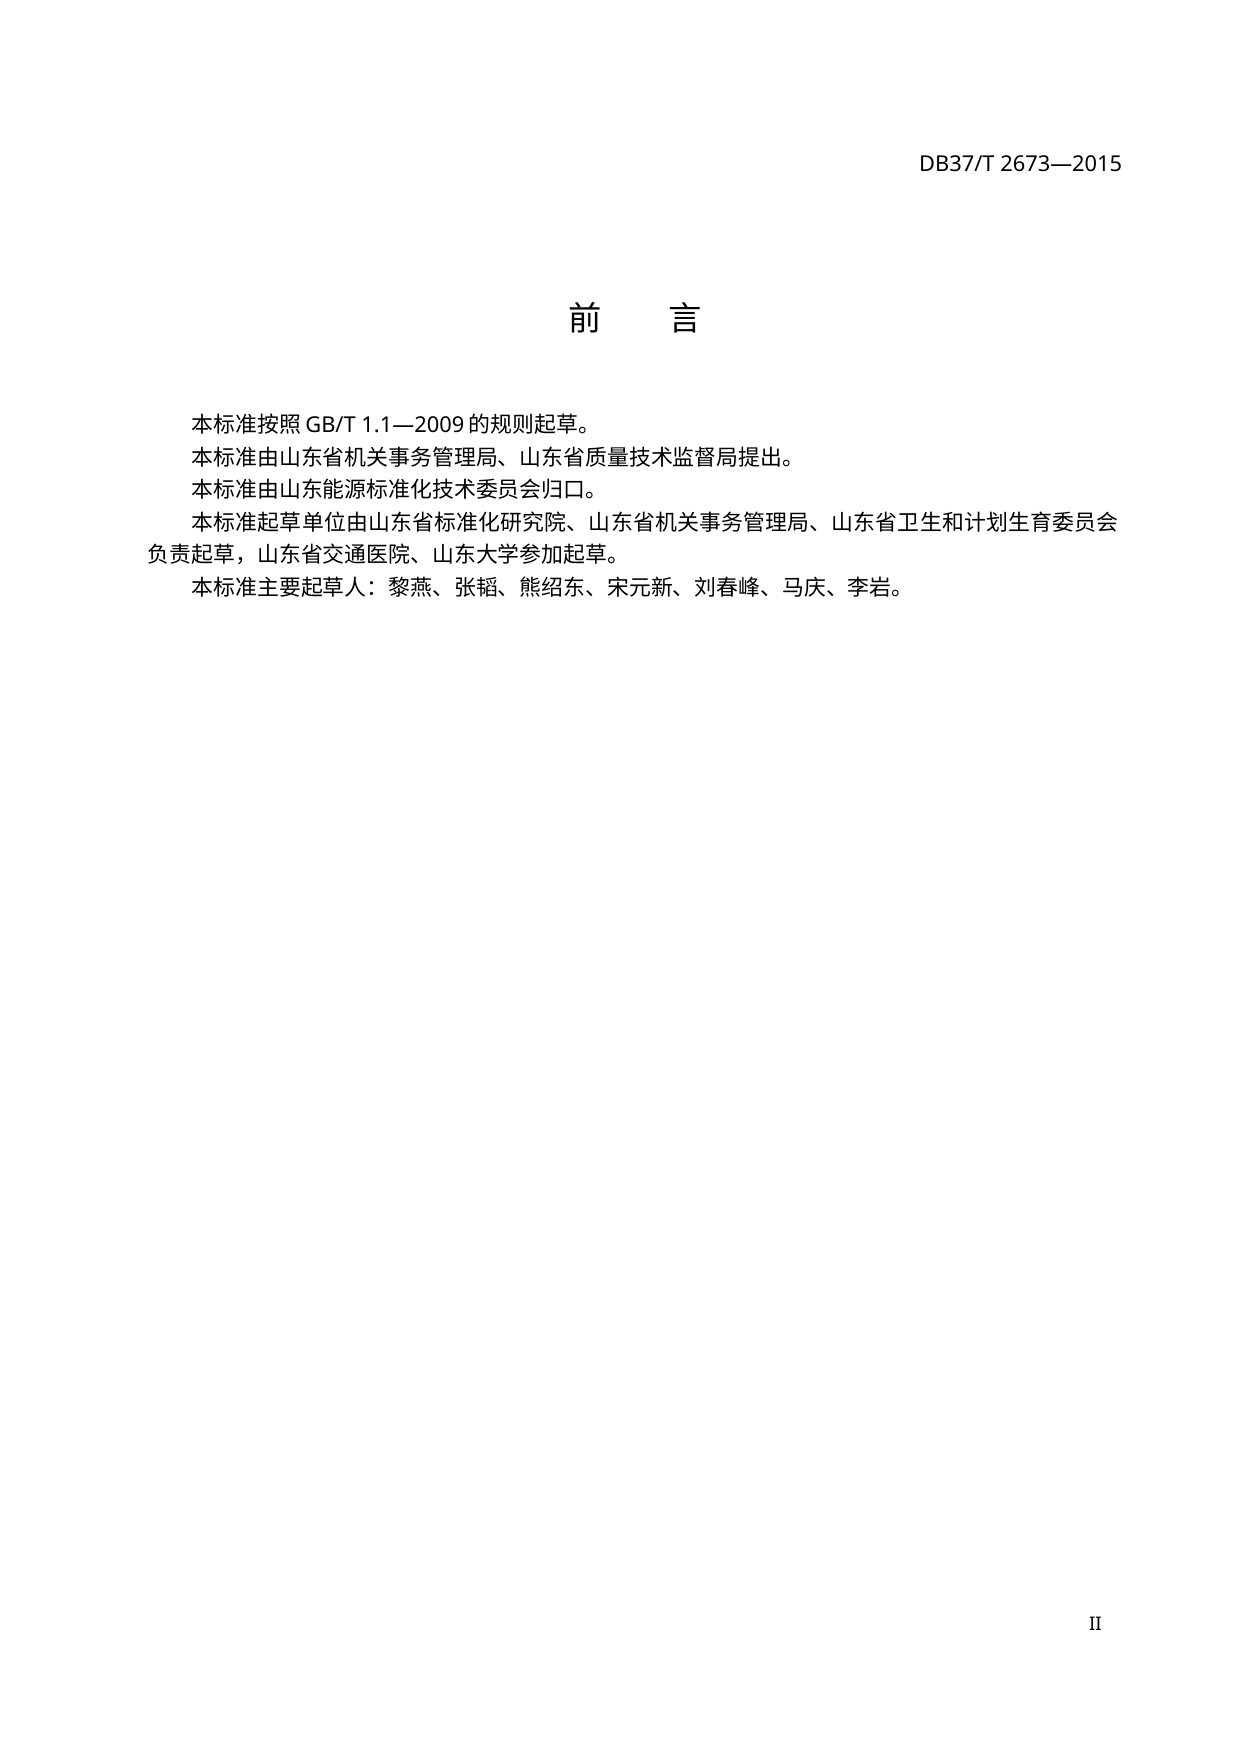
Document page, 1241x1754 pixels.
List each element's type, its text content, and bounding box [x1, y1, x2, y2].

text 本标准主要起草人：黎燕、张韬、熊绍东、宋元新、刘春峰、马庆、李岩。 [148, 569, 1122, 602]
text 本标准由山东能源标准化技术委员会归口。 [148, 472, 1122, 504]
text 前 言 [148, 283, 1122, 348]
text 本标准起草单位由山东省标准化研究院、山东省机关事务管理局、山东省卫生和计划生育委员会负责起草，山东省交通医院、山东大学参加起草。 [148, 504, 1122, 569]
text 本标准按照GB/T 1.1—2009的规则起草。 [148, 407, 1122, 439]
text 本标准由山东省机关事务管理局、山东省质量技术监督局提出。 [148, 439, 1122, 472]
